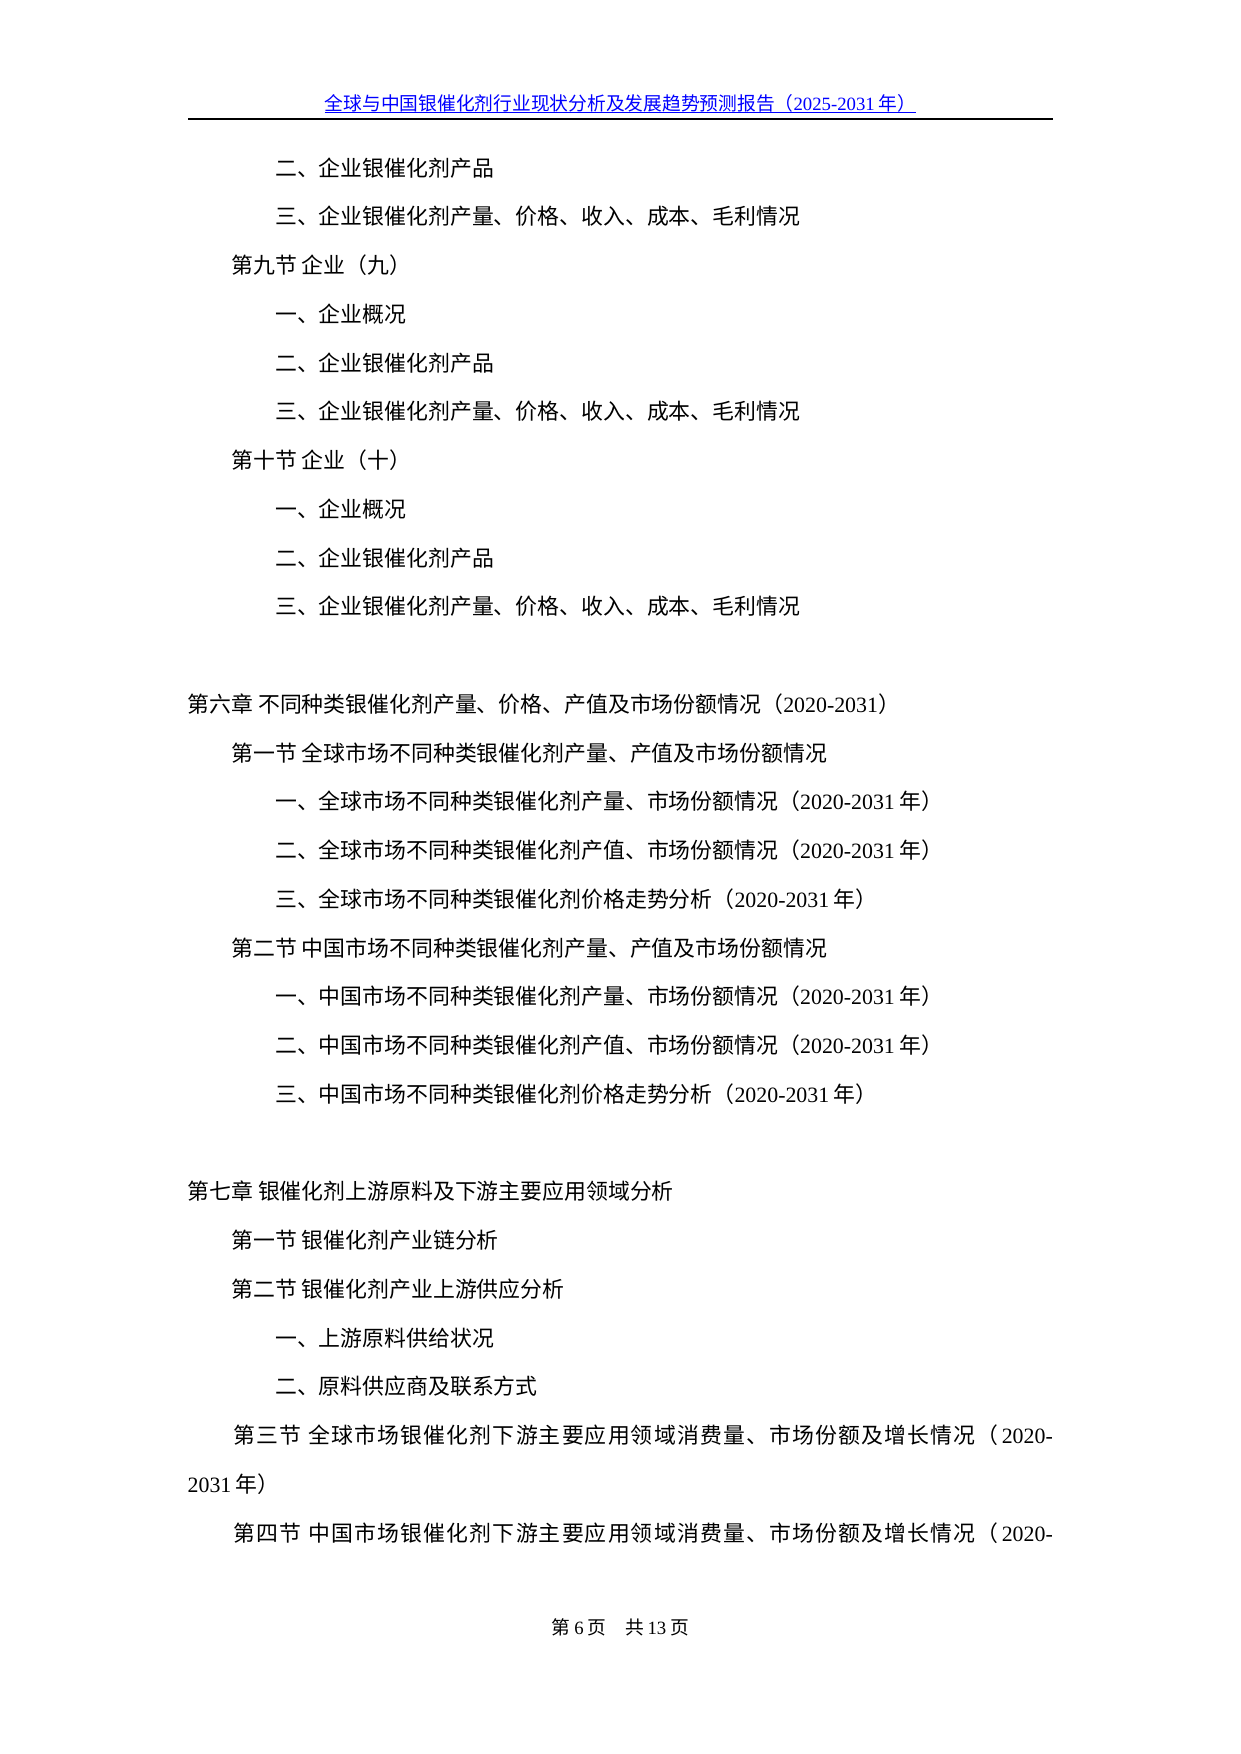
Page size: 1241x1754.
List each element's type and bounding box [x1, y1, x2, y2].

text [187, 150, 1053, 1548]
